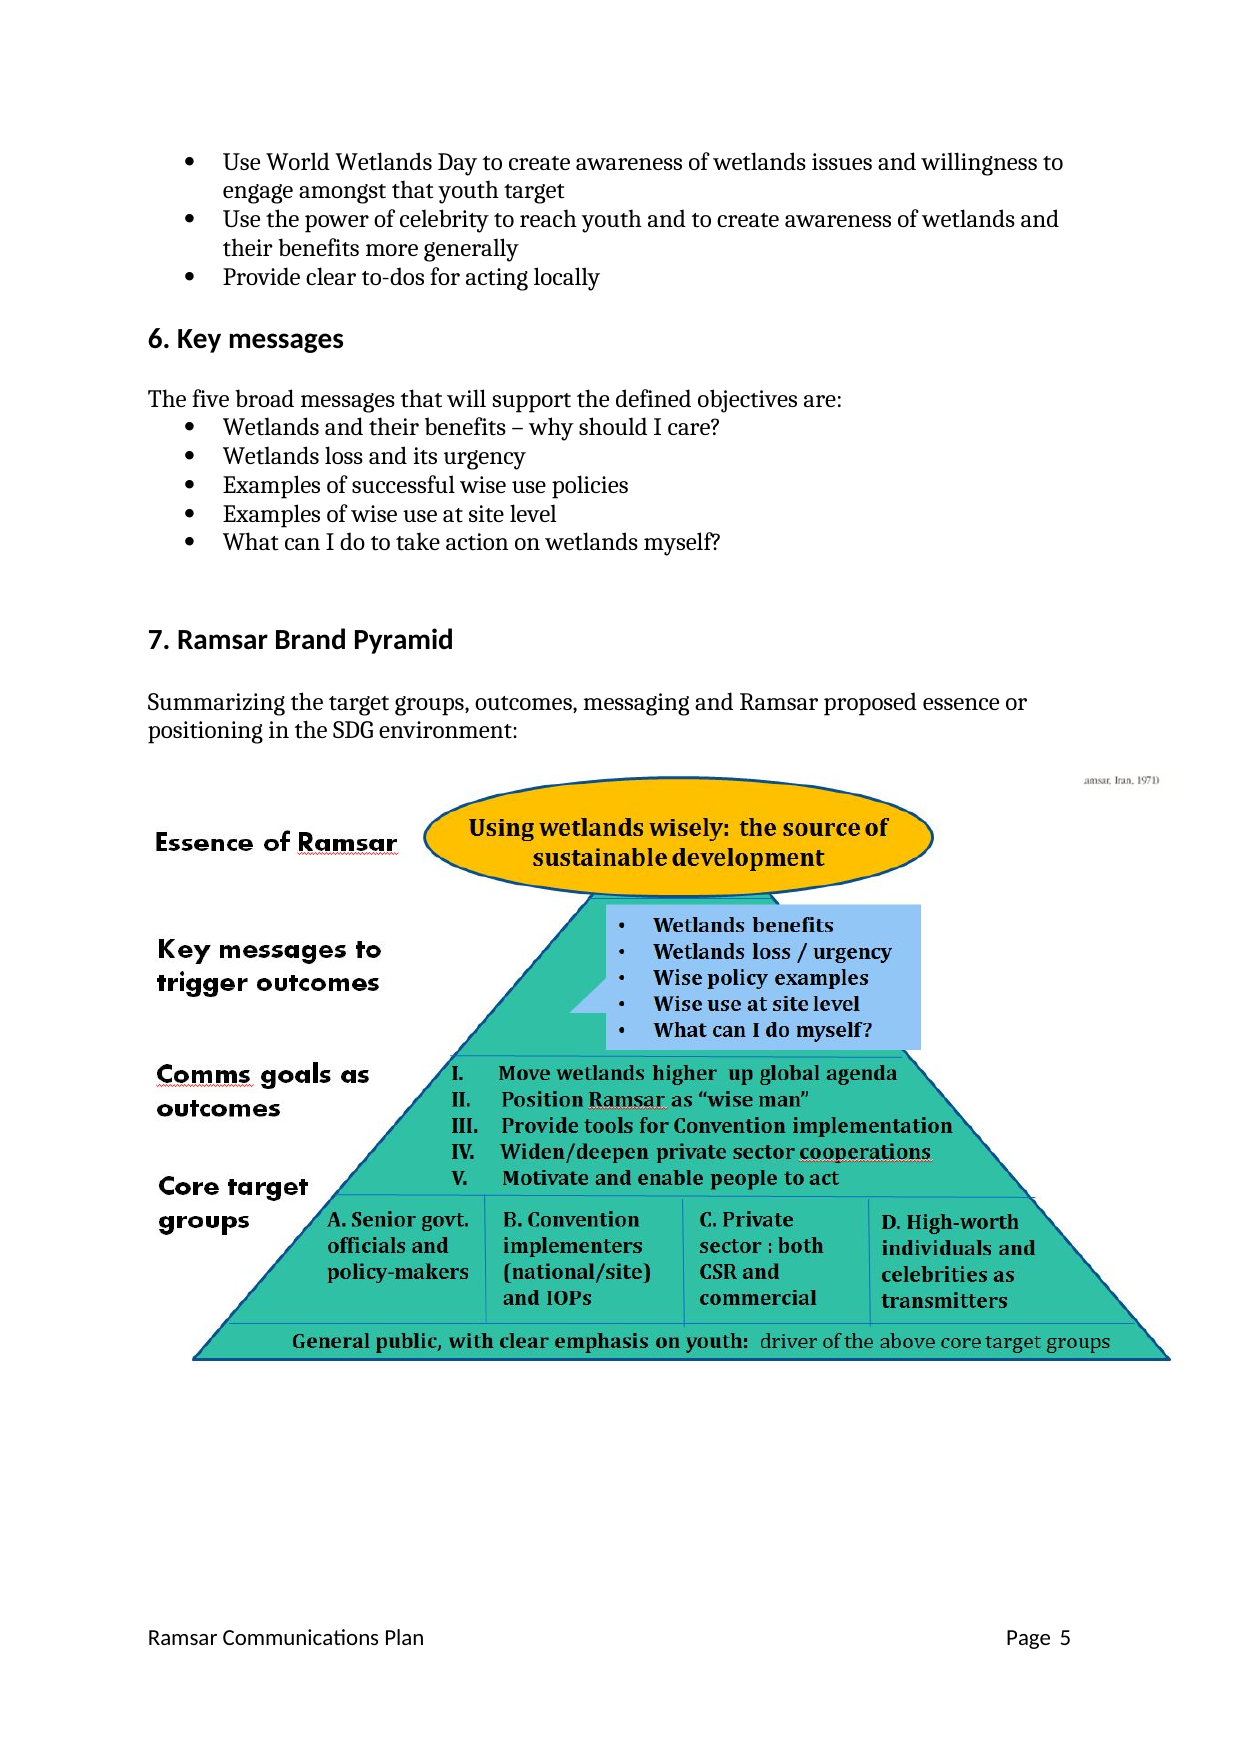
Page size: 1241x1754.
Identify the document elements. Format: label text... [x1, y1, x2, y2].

list Wetlands loss and its urgency [185, 442, 1093, 471]
list Use the power of celebrity to reach youth and to create awareness of wetlands and their benefits more generally [185, 205, 1093, 263]
text 7. Ramsar Brand Pyramid [148, 621, 1093, 657]
text The five broad messages that will support the defined objectives are: [148, 384, 1093, 413]
list Wetlands and their benefits – why should I care? [185, 413, 1093, 442]
text 6. Key messages [148, 320, 1093, 356]
list What can I do to take action on wetlands myself? [185, 528, 1093, 557]
picture [147, 775, 1183, 1365]
text Summarizing the target groups, outcomes, messaging and Ramsar proposed essence or positioning in the SDG environment: [148, 687, 1093, 745]
list Use World Wetlands Day to create awareness of wetlands issues and willingness to engage amongst that youth target [185, 148, 1093, 205]
list Examples of successful wise use policies [185, 471, 1093, 499]
list Examples of wise use at site level [185, 499, 1093, 528]
list Provide clear to-dos for acting locally [185, 263, 1093, 291]
